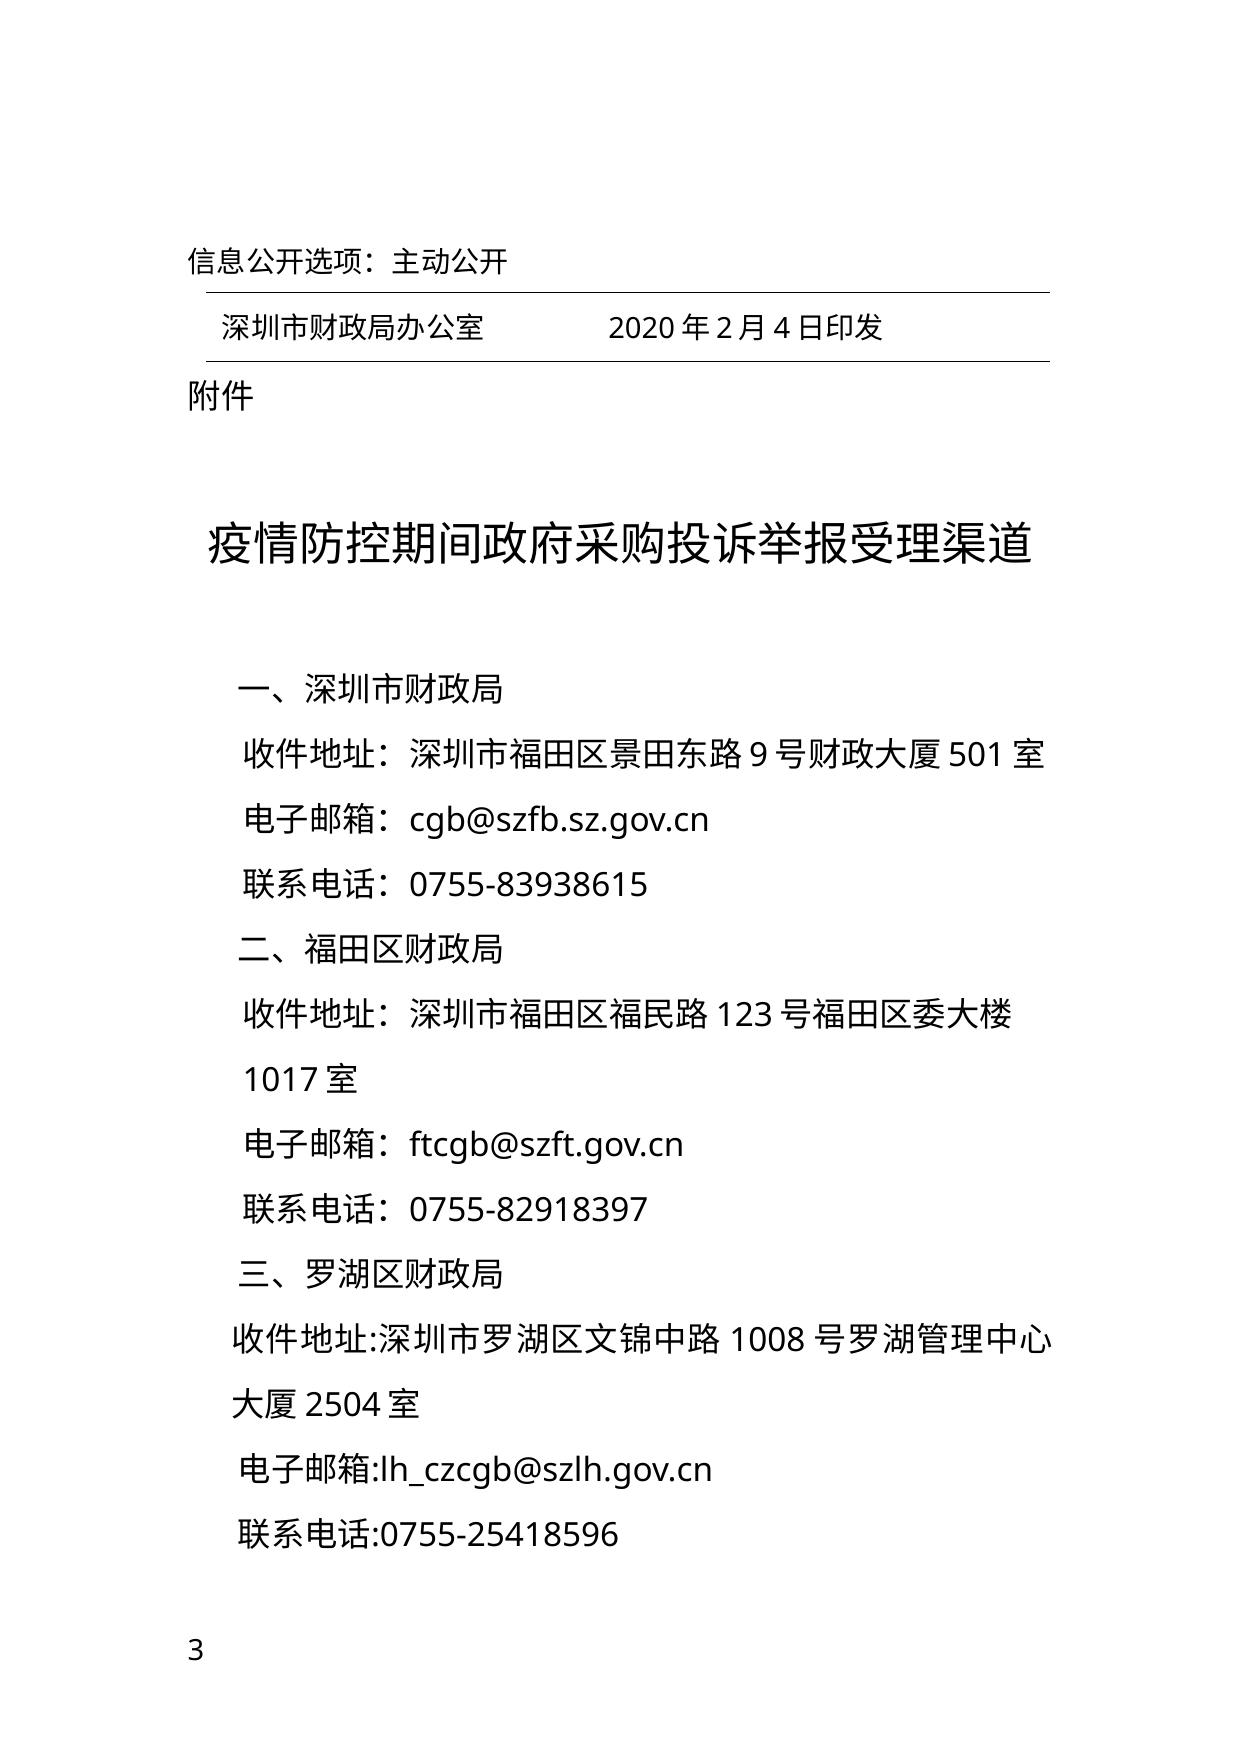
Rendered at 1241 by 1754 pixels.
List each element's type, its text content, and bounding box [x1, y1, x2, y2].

text 收件地址:深圳市罗湖区文锦中路1008号罗湖管理中心大厦2504室 [231, 1304, 1053, 1434]
text 附件 [187, 362, 1053, 427]
table_header 深圳市财政局办公室 2020年2月4日印发 [206, 293, 1050, 361]
text 一、深圳市财政局 [187, 654, 1053, 719]
text 疫情防控期间政府采购投诉举报受理渠道 [187, 492, 1053, 589]
text 收件地址：深圳市福田区福民路123号福田区委大楼1017室 [242, 979, 1053, 1109]
text 电子邮箱：ftcgb@szft.gov.cn [242, 1109, 1053, 1174]
text 二、福田区财政局 [187, 914, 1053, 979]
text 收件地址：深圳市福田区景田东路9号财政大厦501室电子邮箱：cgb@szfb.sz.gov.cn [242, 719, 1053, 849]
text 联系电话:0755-25418596 [187, 1499, 1053, 1564]
text 三、罗湖区财政局 [187, 1239, 1053, 1304]
text 联系电话：0755-82918397 [242, 1174, 1053, 1239]
text 信息公开选项：主动公开 [187, 227, 1053, 292]
text 电子邮箱:lh_czcgb@szlh.gov.cn [187, 1434, 1053, 1499]
text 联系电话：0755-83938615 [242, 849, 1053, 914]
